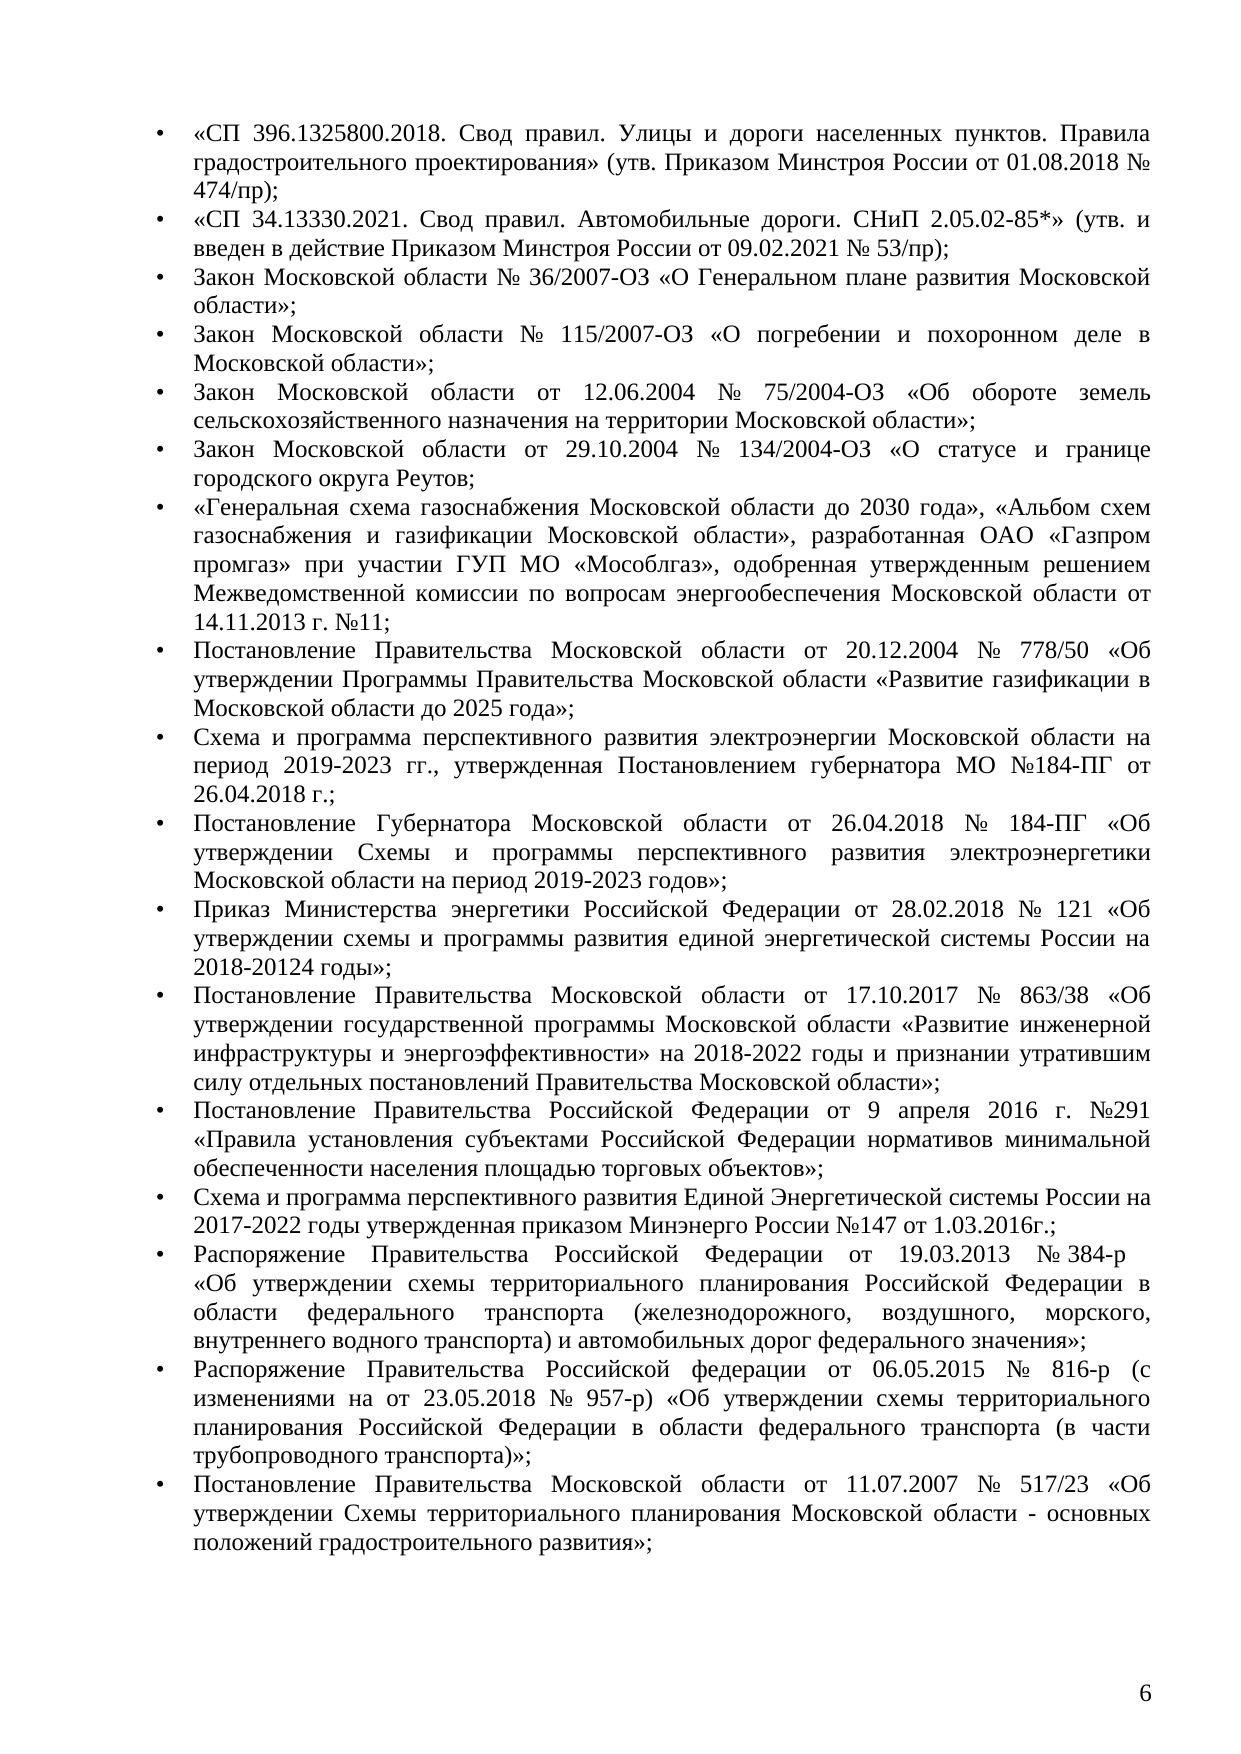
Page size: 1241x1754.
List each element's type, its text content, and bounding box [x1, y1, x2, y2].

list Постановление Правительства Российской Федерации от 9 апреля 2016 г. №291 «Правила установления субъектами Российской Федерации нормативов минимальной обеспеченности населения площадью торговых объектов»; [156, 1096, 1152, 1182]
list Закон Московской области от 29.10.2004 № 134/2004-ОЗ «О статусе и границе городского округа Реутов; [156, 434, 1152, 492]
list Схема и программа перспективного развития Единой Энергетической системы России на 2017-2022 годы утвержденная приказом Минэнерго России №147 от 1.03.2016г.; [156, 1182, 1152, 1239]
list «Генеральная схема газоснабжения Московской области до 2030 года», «Альбом схем газоснабжения и газификации Московской области», разработанная ОАО «Газпром промгаз» при участии ГУП МО «Мособлгаз», одобренная утвержденным решением Межведомственной комиссии по вопросам энергообеспечения Московской области от 14.11.2013 г. №11; [156, 492, 1152, 636]
list «СП 34.13330.2021. Свод правил. Автомобильные дороги. СНиП 2.05.02-85*» (утв. и введен в действие Приказом Минстроя России от 09.02.2021 № 53/пр); [156, 204, 1152, 262]
list Приказ Министерства энергетики Российской Федерации от 28.02.2018 № 121 «Об утверждении схемы и программы развития единой энергетической системы России на 2018-20124 годы»; [156, 894, 1152, 981]
list Постановление Правительства Московской области от 11.07.2007 № 517/23 «Об утверждении Схемы территориального планирования Московской области - основных положений градостроительного развития»; [156, 1469, 1152, 1556]
list Постановление Правительства Московской области от 20.12.2004 № 778/50 «Об утверждении Программы Правительства Московской области «Развитие газификации в Московской области до 2025 года»; [156, 636, 1152, 722]
list Закон Московской области от 12.06.2004 № 75/2004-ОЗ «Об обороте земель сельскохозяйственного назначения на территории Московской области»; [156, 377, 1152, 434]
list Постановление Правительства Московской области от 17.10.2017 № 863/38 «Об утверждении государственной программы Московской области «Развитие инженерной инфраструктуры и энергоэффективности» на 2018-2022 годы и признании утратившим силу отдельных постановлений Правительства Московской области»; [156, 981, 1152, 1096]
list Постановление Губернатора Московской области от 26.04.2018 № 184-ПГ «Об утверждении Схемы и программы перспективного развития электроэнергетики Московской области на период 2019-2023 годов»; [156, 808, 1152, 894]
list Закон Московской области № 36/2007-ОЗ «О Генеральном плане развития Московской области»; [156, 262, 1152, 319]
list Закон Московской области № 115/2007-ОЗ «О погребении и похоронном деле в Московской области»; [156, 319, 1152, 377]
list «СП 396.1325800.2018. Свод правил. Улицы и дороги населенных пунктов. Правила градостроительного проектирования» (утв. Приказом Минстроя России от 01.08.2018 № 474/пр); [156, 118, 1152, 204]
list Распоряжение Правительства Российской федерации от 06.05.2015 № 816-р (с изменениями на от 23.05.2018 № 957-р) «Об утверждении схемы территориального планирования Российской Федерации в области федерального транспорта (в части трубопроводного транспорта)»; [156, 1354, 1152, 1469]
list Распоряжение Правительства Российской Федерации от 19.03.2013 № 384-р «Об утверждении схемы территориального планирования Российской Федерации в области федерального транспорта (железнодорожного, воздушного, морского, внутреннего водного транспорта) и автомобильных дорог федерального значения»; [156, 1239, 1152, 1354]
list Схема и программа перспективного развития электроэнергии Московской области на период 2019-2023 гг., утвержденная Постановлением губернатора МО №184-ПГ от 26.04.2018 г.; [156, 722, 1152, 808]
